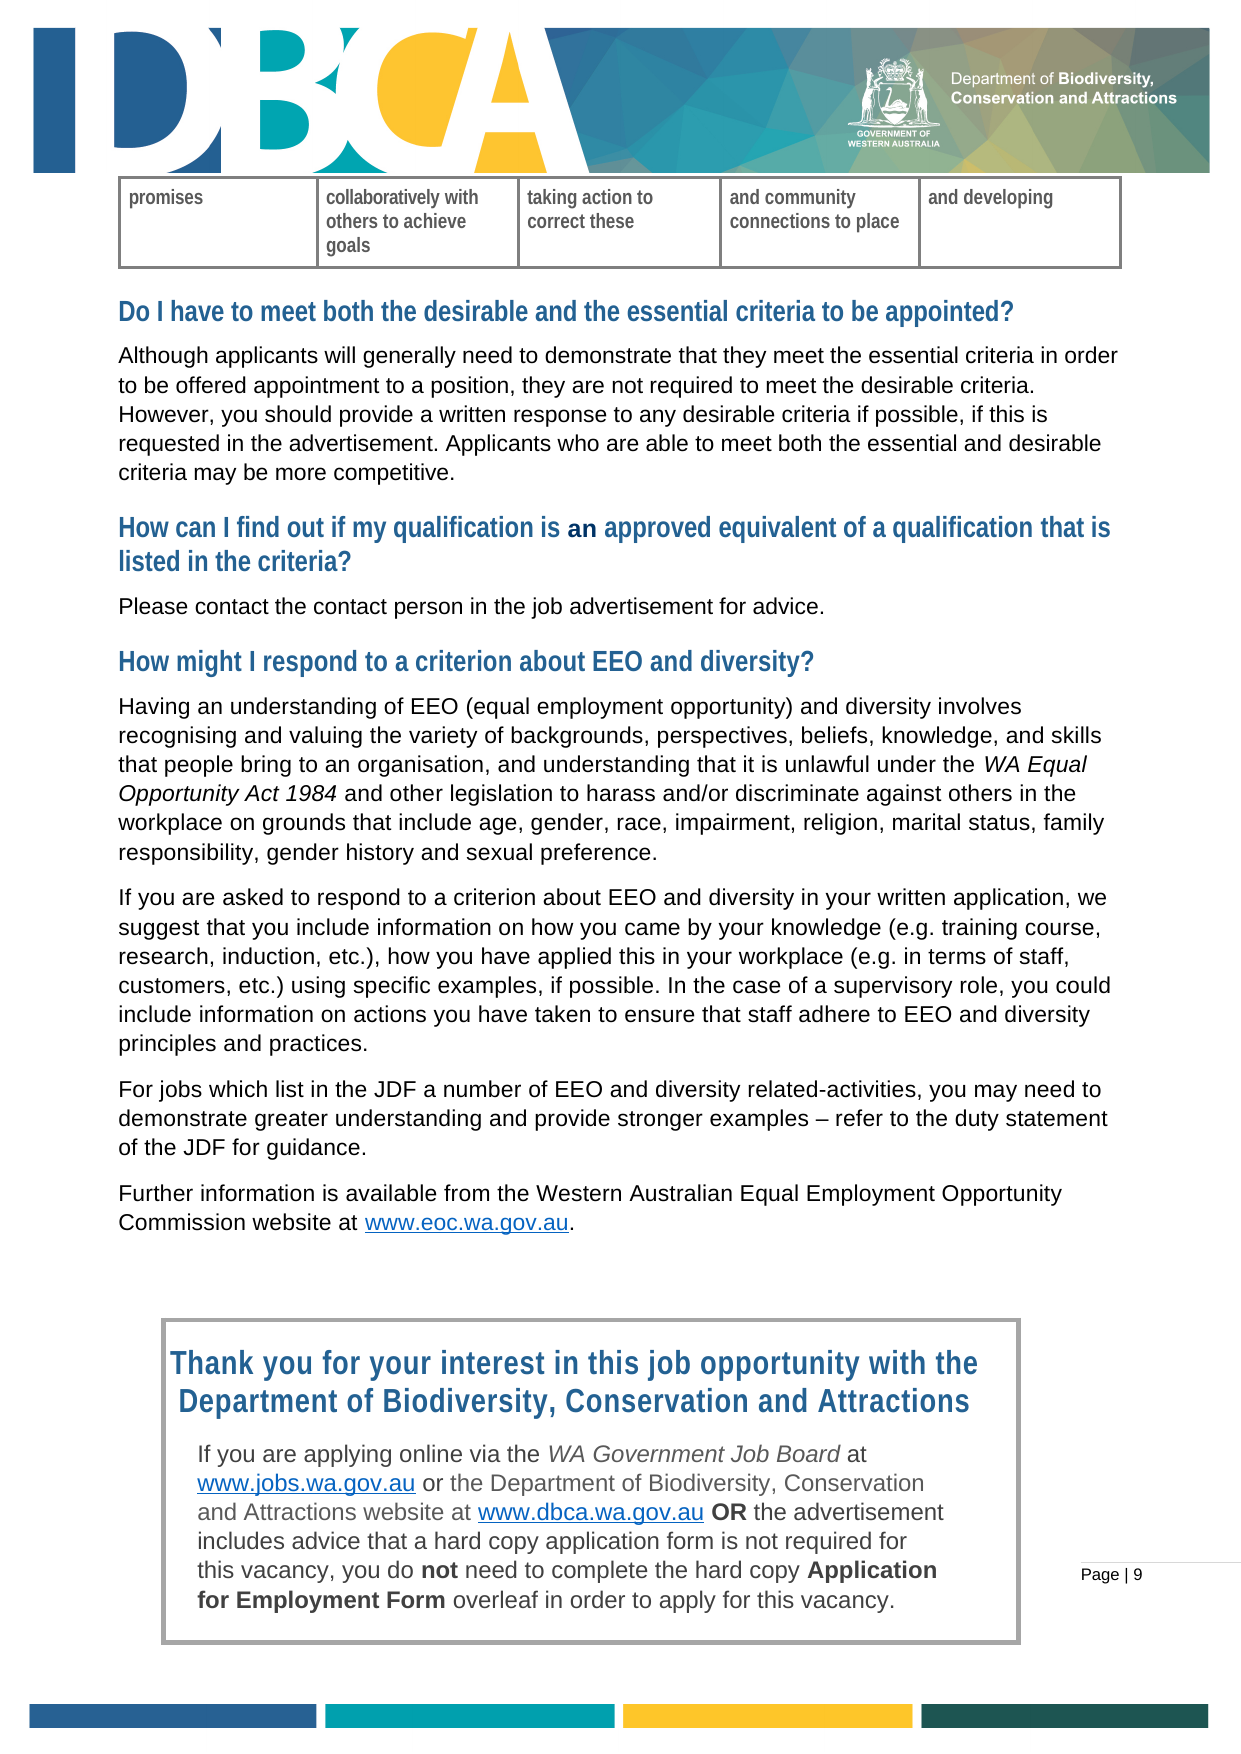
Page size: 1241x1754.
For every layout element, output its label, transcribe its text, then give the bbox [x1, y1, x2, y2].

picture [0, 1704, 1235, 1752]
picture [4, 0, 1233, 172]
text Having an understanding of EEO (equal employment opportunity) and diversity involves recognising and valuing the variety of backgrounds, perspectives, beliefs, knowledge, and skills that people bring to an organisation, and understanding that it is unlawful under the WA Equal Opportunity Act 1984 and other legislation to harass and/or discriminate against others in the workplace on grounds that include age, gender, race, impairment, religion, marital status, family responsibility, gender history and sexual preference. [118, 690, 1122, 865]
text How might I respond to a criterion about EEO and diversity? [118, 644, 1122, 677]
text Please contact the contact person in the job advertisement for advice. [118, 590, 1122, 619]
table_cell Owning mistakes and taking action to correct these [520, 179, 719, 266]
table_cell Delivering on promises [121, 179, 316, 266]
table_header [166, 1322, 1016, 1640]
text Further information is available from the Western Australian Equal Employment Opportunity Commission website at www.eoc.wa.gov.au. [118, 1177, 1122, 1236]
table_cell Continuously learning and developing [921, 179, 1119, 266]
text Do I have to meet both the desirable and the essential criteria to be appointed? [118, 294, 1122, 327]
text Although applicants will generally need to demonstrate that they meet the essential criteria in order to be offered appointment to a position, they are not required to meet the desirable criteria. However, you should provide a written response to any desirable criteria if possible, if this is requested in the advertisement. Applicants who are able to meet both the essential and desirable criteria may be more competitive. [118, 339, 1122, 485]
table_cell Working collaboratively with others to achieve goals [319, 179, 517, 266]
table_cell Appreciating spiritual and community connections to place [722, 179, 918, 266]
text How can I find out if my qualification is an approved equivalent of a qualification that is listed in the criteria? [118, 510, 1122, 577]
text If you are asked to respond to a criterion about EEO and diversity in your written application, we suggest that you include information on how you came by your knowledge (e.g. training course, research, induction, etc.), how you have applied this in your workplace (e.g. in terms of staff, customers, etc.) using specific examples, if possible. In the case of a supervisory role, you could include information on actions you have taken to ensure that staff adhere to EEO and diversity principles and practices. [118, 882, 1122, 1057]
text For jobs which list in the JDF a number of EEO and diversity related-activities, you may need to demonstrate greater understanding and provide stronger examples – refer to the duty statement of the JDF for guidance. [118, 1073, 1122, 1161]
